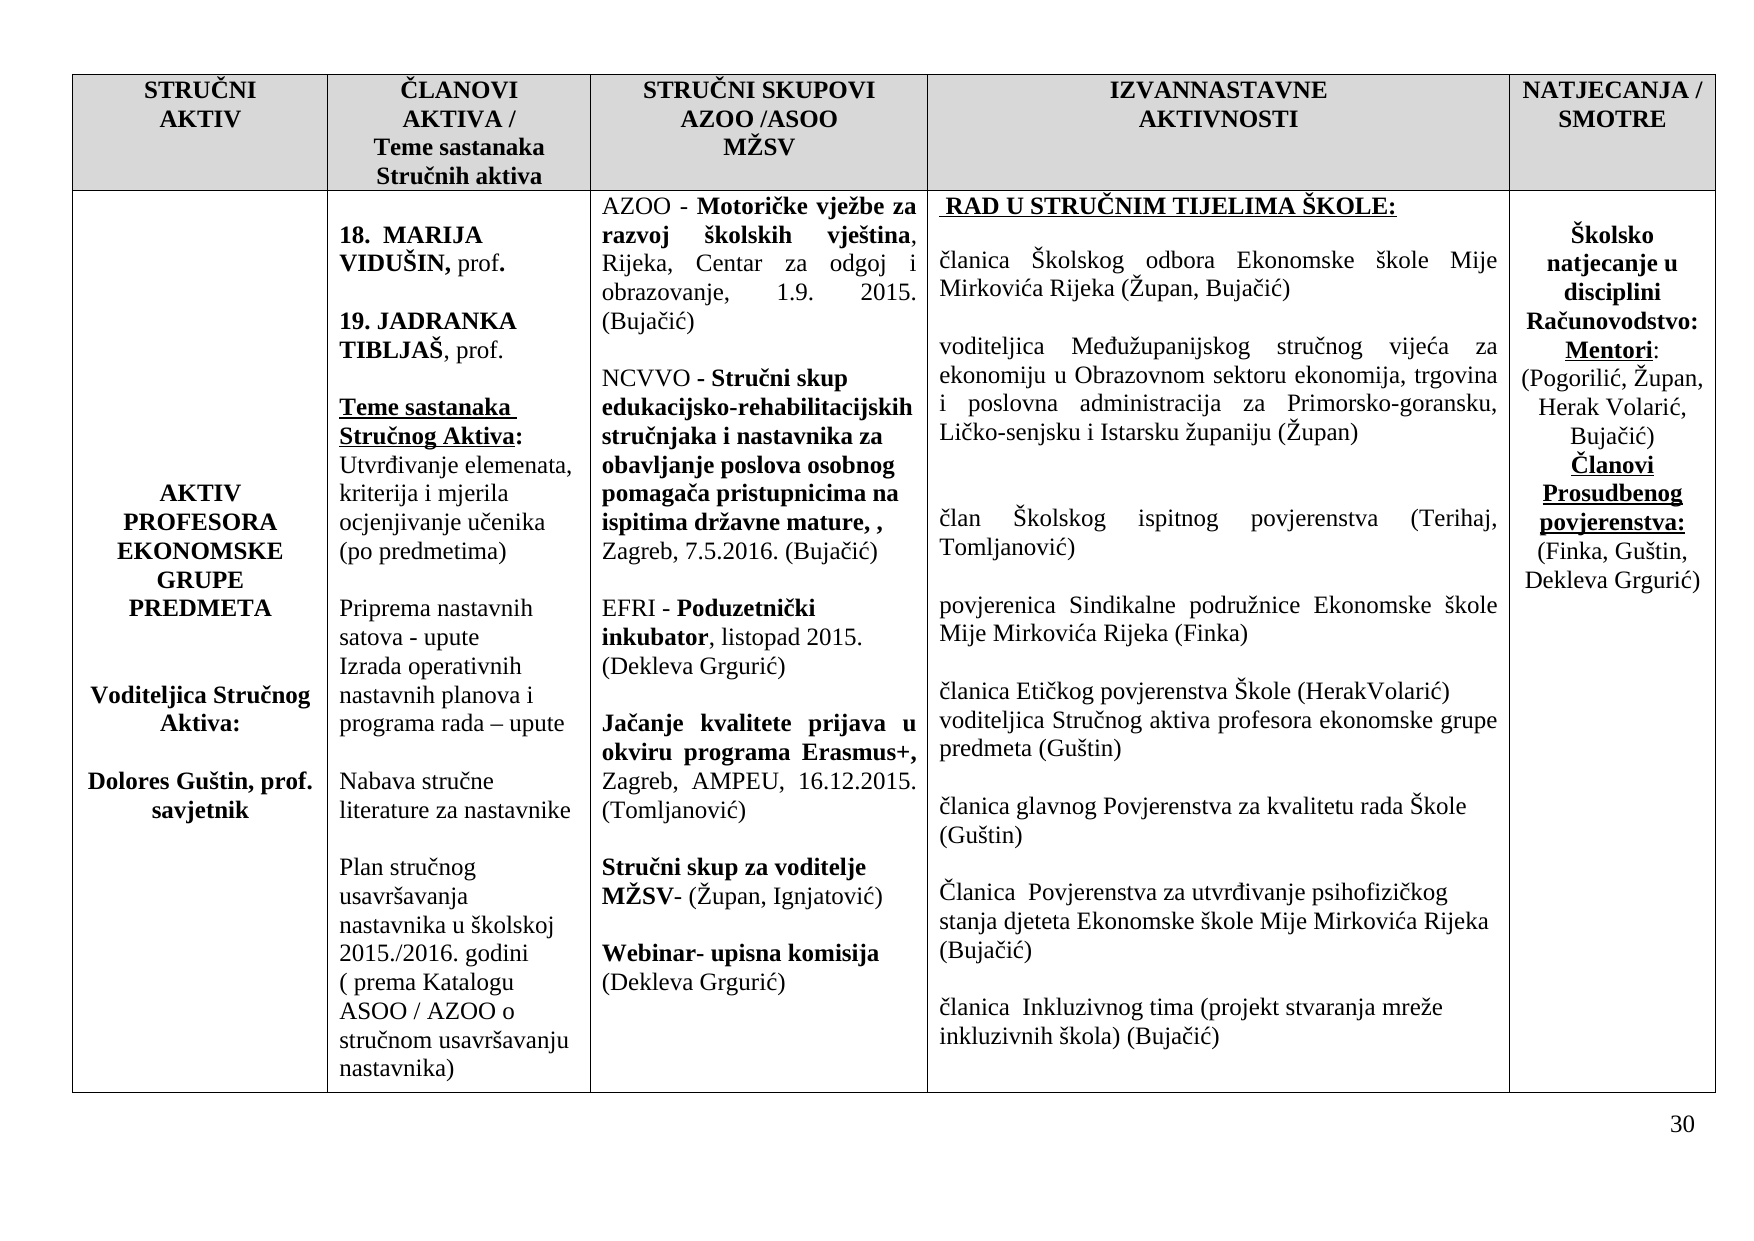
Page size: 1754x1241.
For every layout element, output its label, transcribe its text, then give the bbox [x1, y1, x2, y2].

table_cell STRUČNI AKTIV [73, 75, 327, 190]
table_cell RAD U STRUČNIM TIJELIMA ŠKOLE: članica Školskog odbora Ekonomske škole Mije Mirkovića Rijeka (Župan, Bujačić) voditeljica Međužupanijskog stručnog vijeća za ekonomiju u Obrazovnom sektoru ekonomija, trgovina i poslovna administracija za Primorsko-goransku, Ličko-senjsku i Istarsku županiju (Župan) član Školskog ispitnog povjerenstva (Terihaj, Tomljanović) povjerenica Sindikalne podružnice Ekonomske škole Mije Mirkovića Rijeka (Finka) članica Etičkog povjerenstva Škole (HerakVolarić) voditeljica Stručnog aktiva profesora ekonomske grupe predmeta (Guštin) članica glavnog Povjerenstva za kvalitetu rada Škole (Guštin) Članica Povjerenstva za utvrđivanje psihofizičkog stanja djeteta Ekonomske škole Mije Mirkovića Rijeka (Bujačić) članica Inkluzivnog tima (projekt stvaranja mreže inkluzivnih škola) (Bujačić) [928, 191, 1509, 1092]
table_cell 18. MARIJA VIDUŠIN, prof. 19. JADRANKA TIBLJAŠ, prof. Teme sastanaka Stručnog Aktiva: Utvrđivanje elemenata, kriterija i mjerila ocjenjivanje učenika (po predmetima) Priprema nastavnih satova - upute Izrada operativnih nastavnih planova i programa rada – upute Nabava stručne literature za nastavnike Plan stručnog usavršavanja nastavnika u školskoj 2015./2016. godini ( prema Katalogu ASOO / AZOO o stručnom usavršavanju nastavnika) [328, 191, 590, 1092]
table_cell STRUČNI SKUPOVI AZOO /ASOO MŽSV [591, 75, 927, 190]
table_cell NATJECANJA /SMOTRE [1510, 75, 1715, 190]
table_cell Školsko natjecanje u disciplini Računovodstvo: Mentori: (Pogorilić, Župan, Herak Volarić, Bujačić) Članovi Prosudbenog povjerenstva: (Finka, Guštin, Dekleva Grgurić) [1510, 191, 1715, 1092]
table_cell AZOO - Motoričke vježbe za razvoj školskih vještina, Rijeka, Centar za odgoj i obrazovanje, 1.9. 2015. (Bujačić) NCVVO - Stručni skup edukacijsko-rehabilitacijskih stručnjaka i nastavnika za obavljanje poslova osobnog pomagača pristupnicima na ispitima državne mature, , Zagreb, 7.5.2016. (Bujačić) EFRI - Poduzetnički inkubator, listopad 2015. (Dekleva Grgurić) Jačanje kvalitete prijava u okviru programa Erasmus+, Zagreb, AMPEU, 16.12.2015. (Tomljanović) Stručni skup za voditelje MŽSV- (Župan, Ignjatović) Webinar- upisna komisija (Dekleva Grgurić) [591, 191, 927, 1092]
table_cell IZVANNASTAVNE AKTIVNOSTI [928, 75, 1509, 190]
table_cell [73, 191, 327, 1092]
table_cell ČLANOVI AKTIVA / Teme sastanaka Stručnih aktiva [328, 75, 590, 190]
